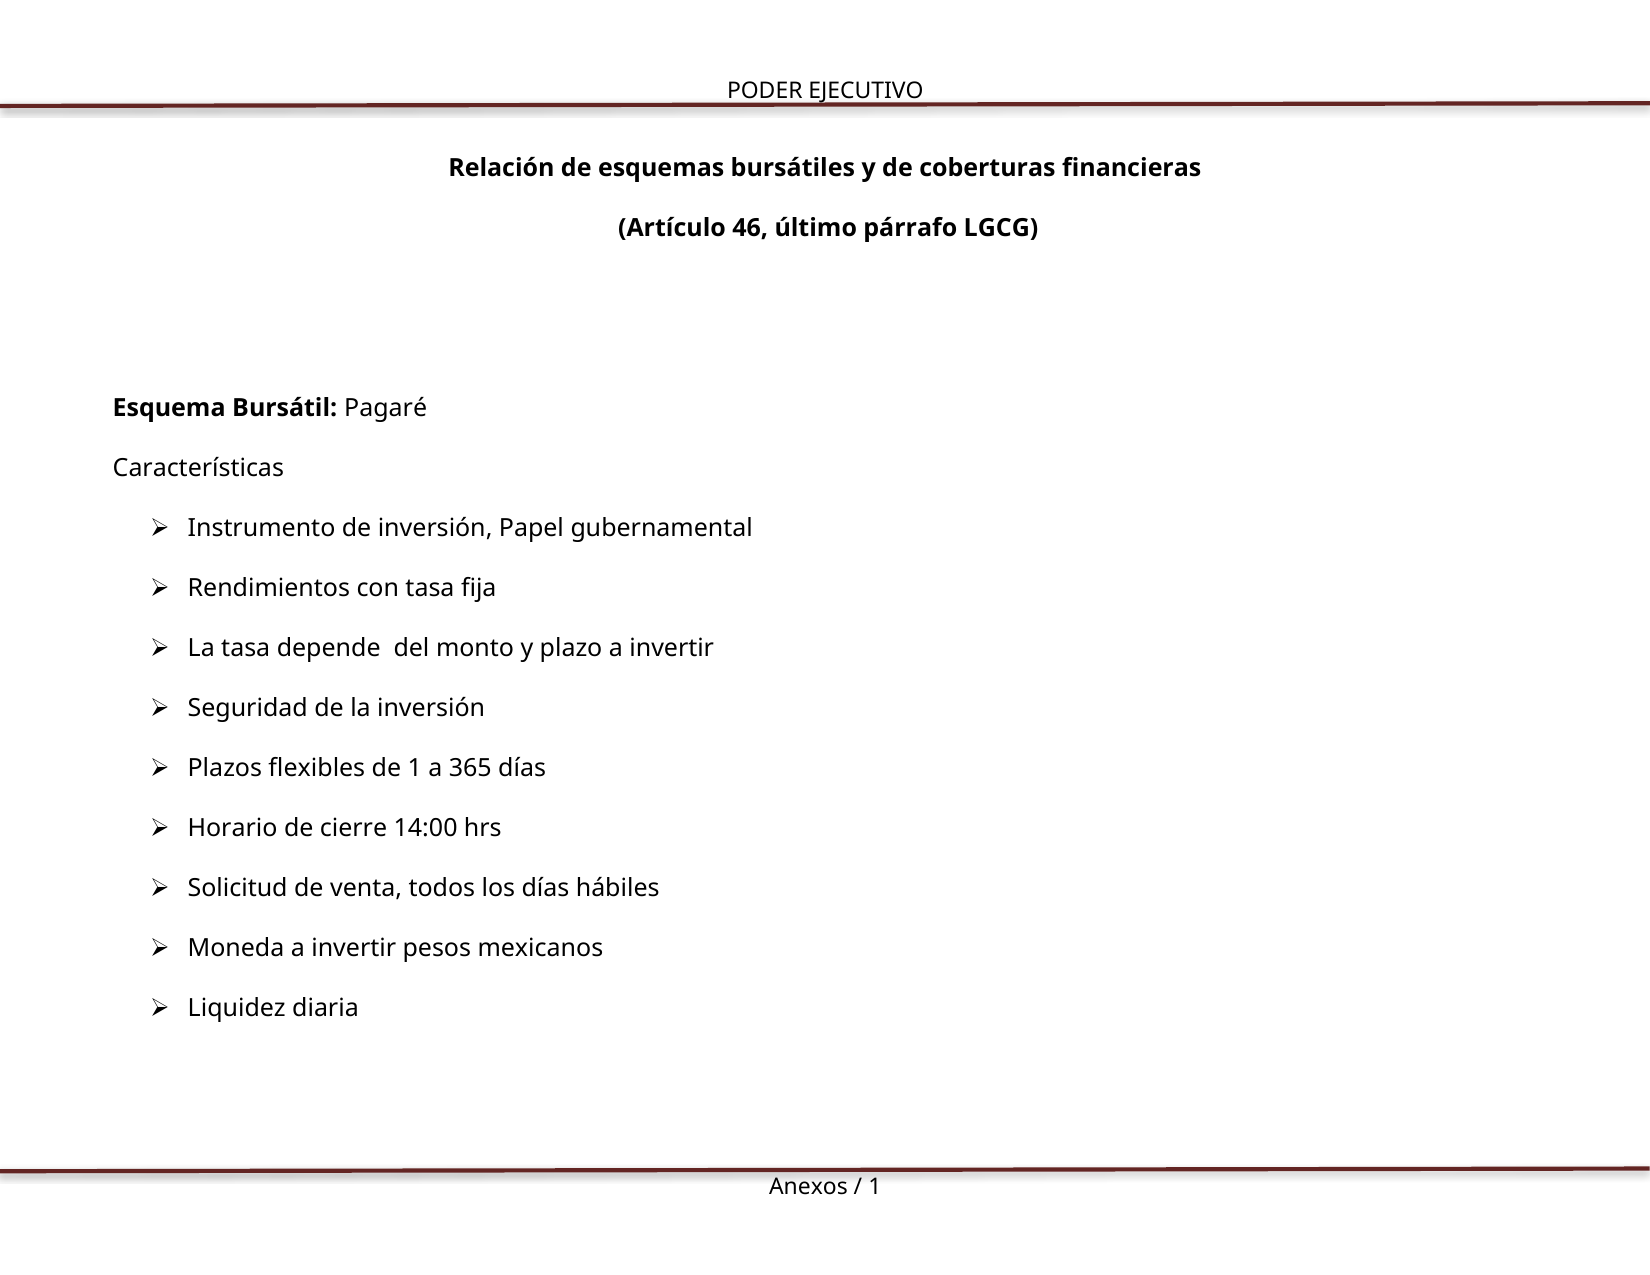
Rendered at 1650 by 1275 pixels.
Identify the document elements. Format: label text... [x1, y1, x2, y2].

list Horario de cierre 14:00 hrs [150, 810, 1537, 844]
list Liquidez diaria [150, 990, 1537, 1024]
text (Artículo 46, último párrafo LGCG) [112, 210, 1537, 244]
list Solicitud de venta, todos los días hábiles [150, 870, 1537, 904]
text Esquema Bursátil: Pagaré [112, 390, 1537, 424]
text Relación de esquemas bursátiles y de coberturas financieras [112, 150, 1537, 184]
list La tasa depende del monto y plazo a invertir [150, 630, 1537, 664]
list Seguridad de la inversión [150, 690, 1537, 724]
list Moneda a invertir pesos mexicanos [150, 930, 1537, 964]
text Características [112, 450, 1537, 484]
list Instrumento de inversión, Papel gubernamental [150, 510, 1537, 544]
list Rendimientos con tasa fija [150, 570, 1537, 604]
list Plazos flexibles de 1 a 365 días [150, 750, 1537, 784]
